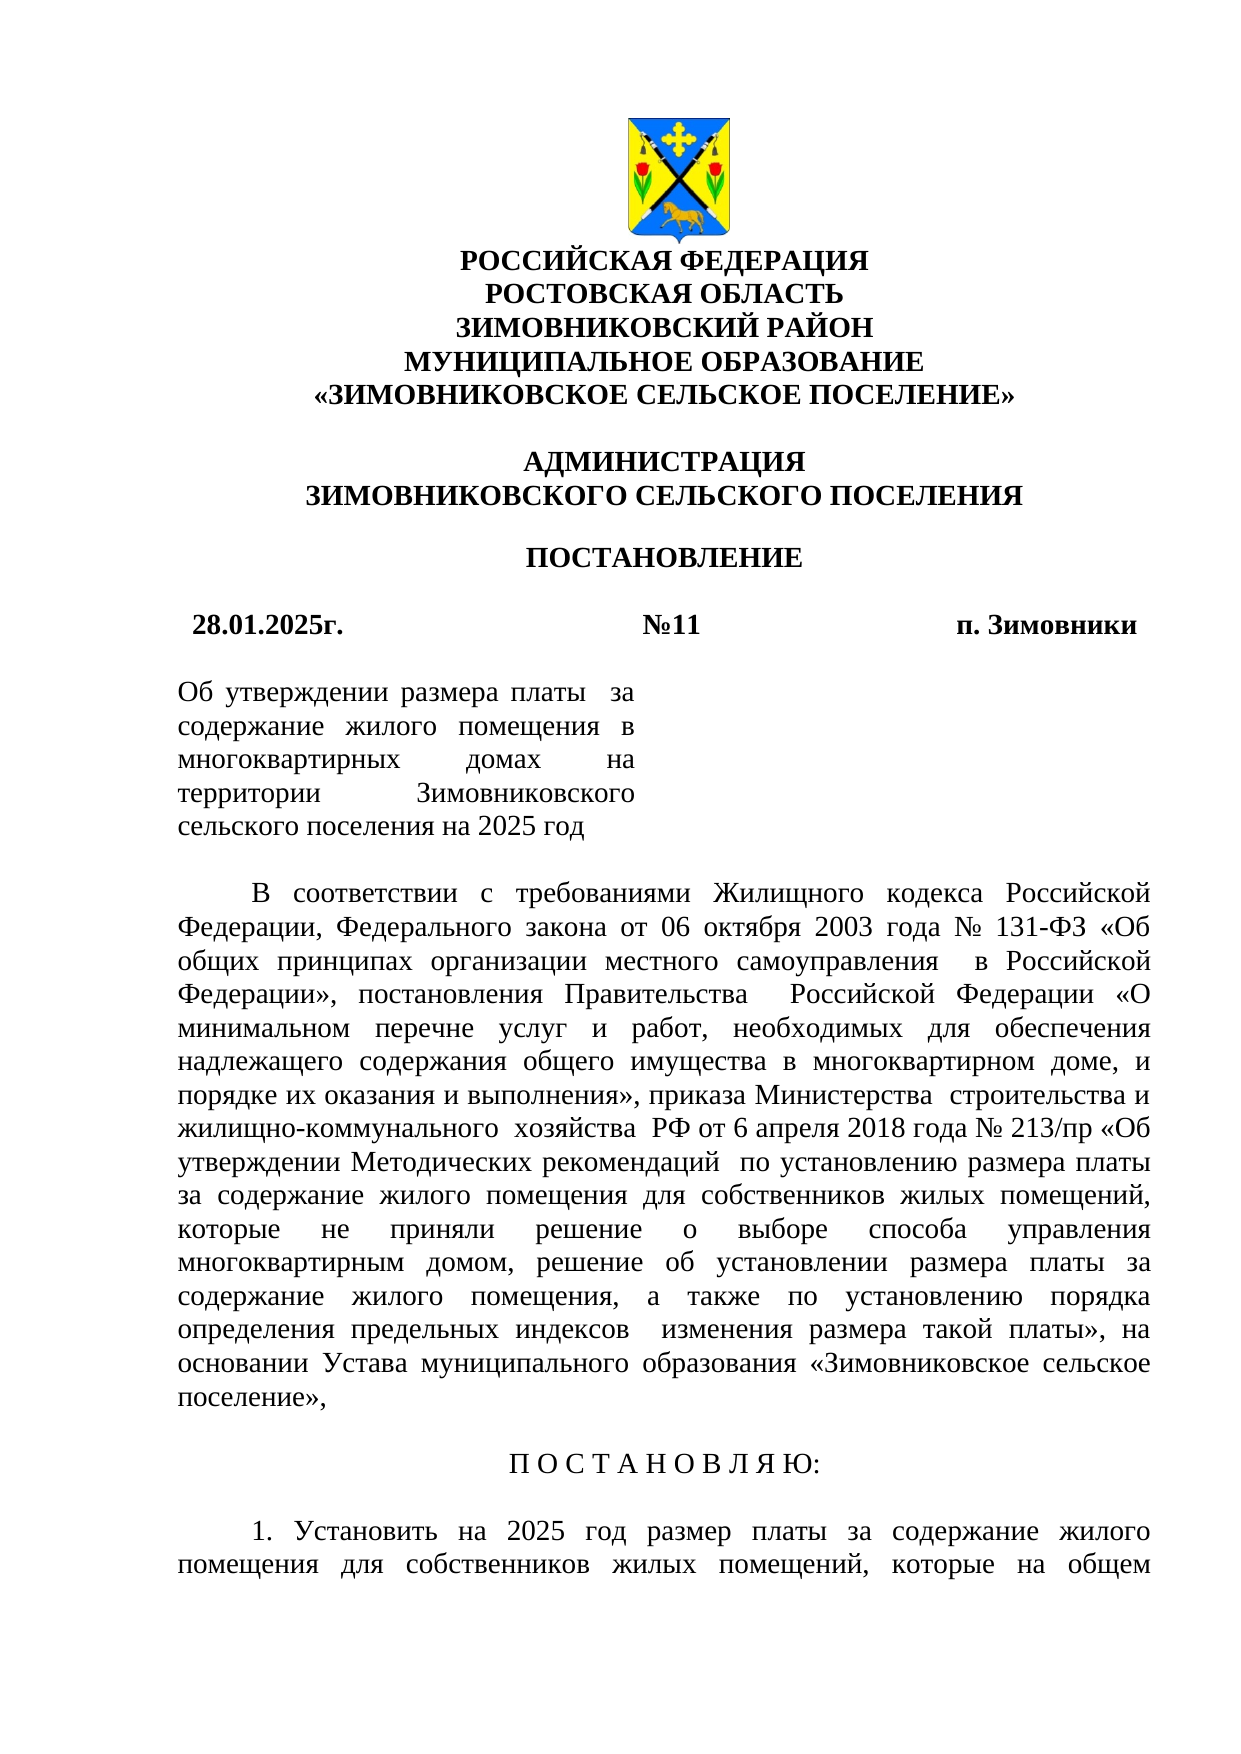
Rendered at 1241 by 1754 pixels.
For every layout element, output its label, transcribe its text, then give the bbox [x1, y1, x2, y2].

picture [628, 118, 730, 244]
text РОССИЙСКАЯ ФЕДЕРАЦИЯ [177, 243, 1152, 277]
text РОСТОВСКАЯ ОБЛАСТЬ [177, 277, 1152, 310]
text П О С Т А Н О В Л Я Ю: [177, 1446, 1152, 1479]
text АДМИНИСТРАЦИЯ [177, 444, 1152, 478]
text ЗИМОВНИКОВСКОГО СЕЛЬСКОГО ПОСЕЛЕНИЯ [177, 478, 1152, 511]
text «ЗИМОВНИКОВСКОЕ СЕЛЬСКОЕ ПОСЕЛЕНИЕ» [177, 377, 1152, 411]
text ЗИМОВНИКОВСКИЙ РАЙОН [177, 310, 1152, 344]
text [177, 1513, 1152, 1580]
text Об утверждении размера платы за содержание жилого помещения в многоквартирных домах на территории Зимовниковского сельского поселения на 2025 год [177, 674, 635, 842]
text МУНИЦИПАЛЬНОЕ ОБРАЗОВАНИЕ [177, 344, 1152, 377]
text ПОСТАНОВЛЕНИЕ [177, 540, 1152, 574]
text В соответствии с требованиями Жилищного кодекса Российской Федерации, Федерального закона от 06 октября 2003 года № 131-ФЗ «Об общих принципах организации местного самоуправления в Российской Федерации», постановления Правительства Российской Федерации «О минимальном перечне услуг и работ, необходимых для обеспечения надлежащего содержания общего имущества в многоквартирном доме, и порядке их оказания и выполнения», приказа Министерства строительства и жилищно-коммунального хозяйства РФ от 6 апреля 2018 года № 213/пр «Об утверждении Методических рекомендаций по установлению размера платы за содержание жилого помещения для собственников жилых помещений, которые не приняли решение о выборе способа управления многоквартирным домом, решение об установлении размера платы за содержание жилого помещения, а также по установлению порядка определения предельных индексов изменения размера такой платы», на основании Устава муниципального образования «Зимовниковское сельское поселение», [177, 876, 1152, 1412]
text 28.01.2025г. №11 п. Зимовники [177, 607, 1152, 641]
